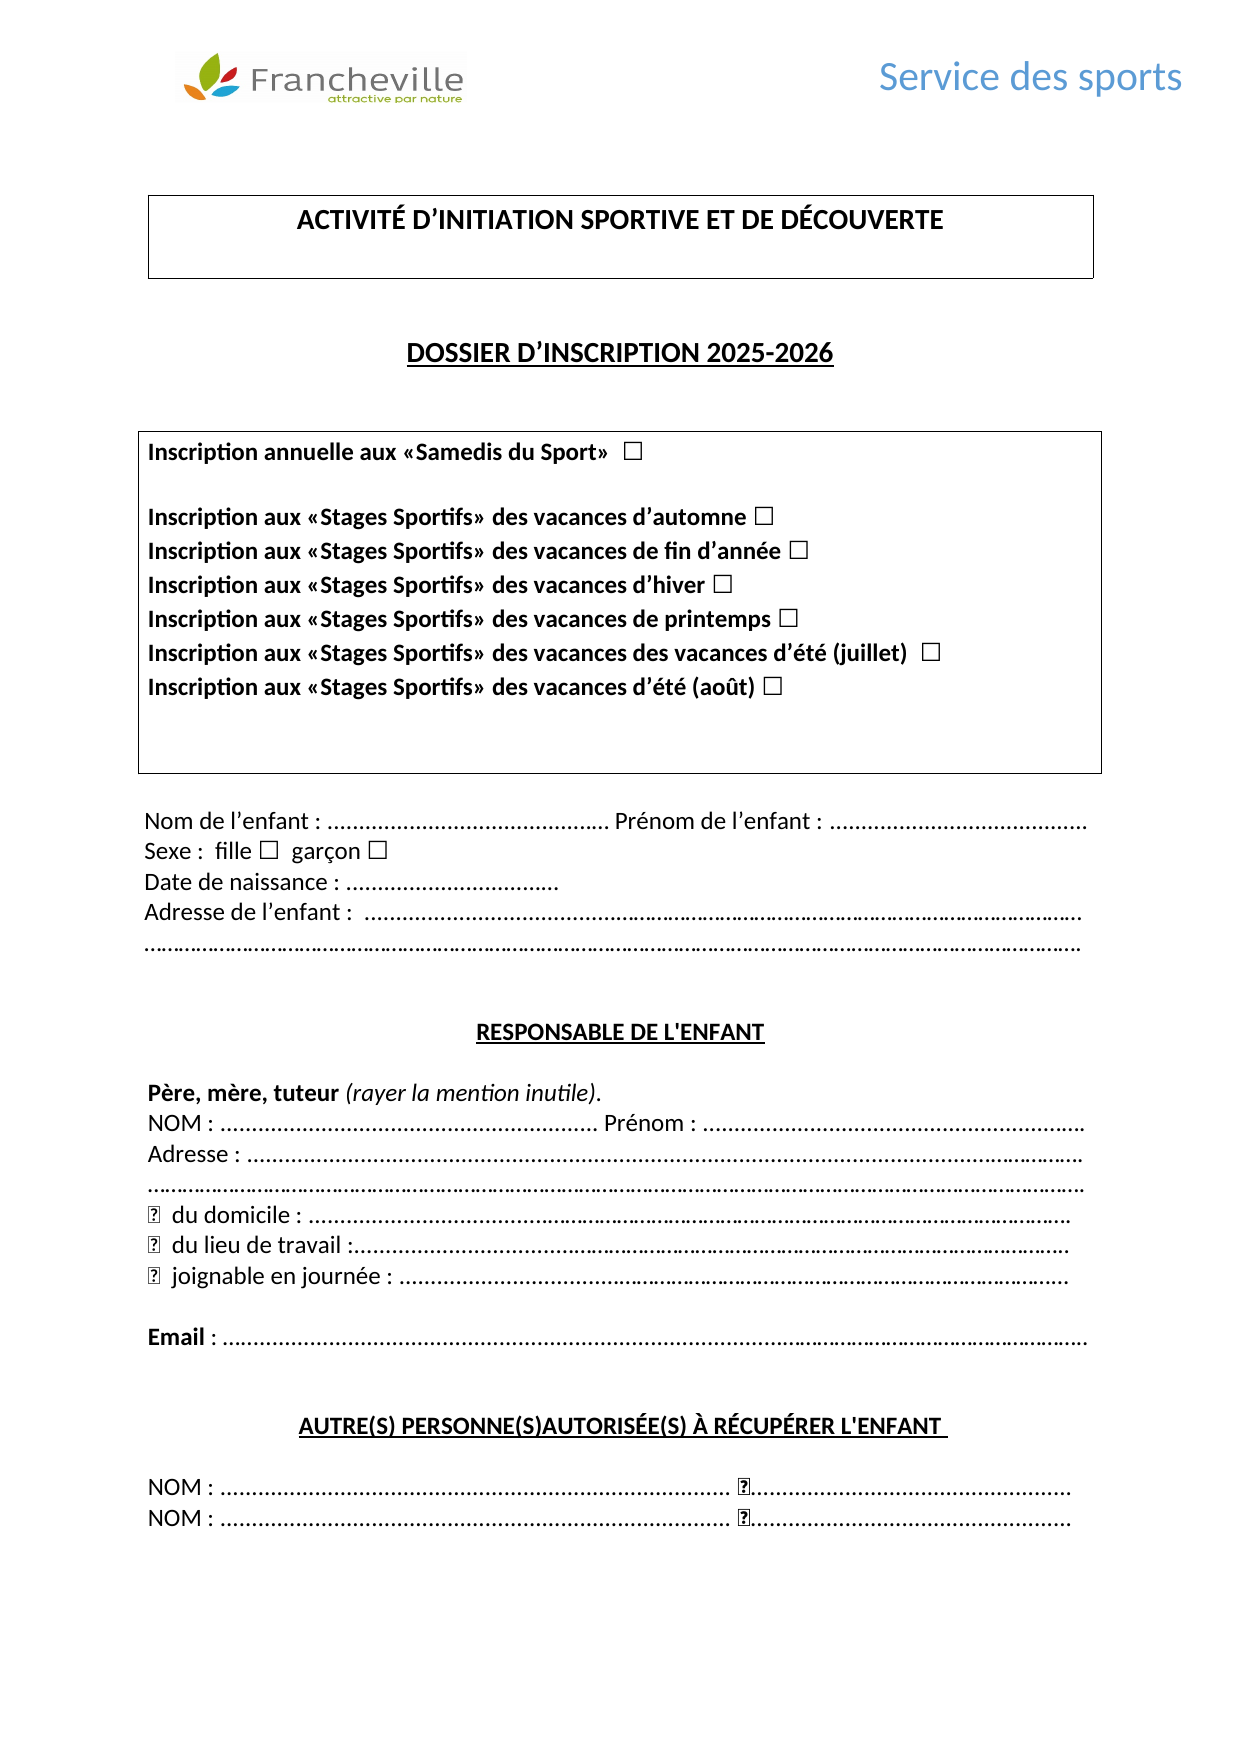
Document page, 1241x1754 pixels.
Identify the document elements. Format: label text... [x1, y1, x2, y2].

text  du domicile : ......................................………………………………………………………………………………. [148, 1199, 1093, 1229]
text NOM : ............................................................ Prénom : .........................................................…. [148, 1107, 1093, 1138]
text Inscription annuelle aux «Samedis du Sport» [139, 432, 1101, 468]
text NOM : ................................................................................. ................................................... [148, 1471, 1093, 1502]
text Inscription aux «Stages Sportifs» des vacances des vacances d’été (juillet) [148, 635, 1093, 669]
text Père, mère, tuteur (rayer la mention inutile). [148, 1077, 1093, 1107]
text Inscription aux «Stages Sportifs» des vacances de printemps [148, 601, 1093, 635]
text Inscription aux «Stages Sportifs» des vacances de fin d’année [148, 533, 1093, 567]
text  joignable en journée : ...................................…………………………………………………………………... [148, 1260, 1093, 1291]
text Sexe : fille garçon [144, 835, 1093, 866]
text Responsable de l'enfant [148, 1016, 1093, 1046]
text Inscription aux «Stages Sportifs» des vacances d’automne [148, 499, 1093, 533]
text Inscription aux «Stages Sportifs» des vacances d’été (août) [148, 669, 1093, 703]
picture [174, 51, 467, 103]
text ………………………………………………………………………………………………………………………………………………. [148, 1168, 1093, 1199]
text NOM : ................................................................................. ................................................... [148, 1502, 1093, 1532]
text Adresse de l’enfant : ........................................……………………………………………………………………… [144, 896, 1093, 927]
table_header ACTIVITÉ D’INITIATION SPORTIVE ET DE DÉCOUVERTE [149, 196, 1093, 278]
text ………………………………………………………………………………………………………………………………………………. [144, 927, 1093, 957]
text autre(S) Personne(S)autorisée(S) à RÉCUPÉRER l'enfant [148, 1410, 1093, 1441]
text DOSSIER D’INSCRIPTION 2025-2026 [148, 334, 1093, 370]
text Adresse : ......................................................................................................................……………. [148, 1138, 1093, 1168]
text Nom de l’enfant : ..........................................… Prénom de l’enfant : ......................................... [144, 805, 1093, 835]
text Date de naissance : ...............................… [144, 866, 1093, 896]
text  du lieu de travail :...................................………………………………………………………………………….. [148, 1229, 1093, 1260]
text Email : …......................................................................................…………………………………………….. [148, 1321, 1093, 1352]
text Inscription aux «Stages Sportifs» des vacances d’hiver [148, 567, 1093, 601]
